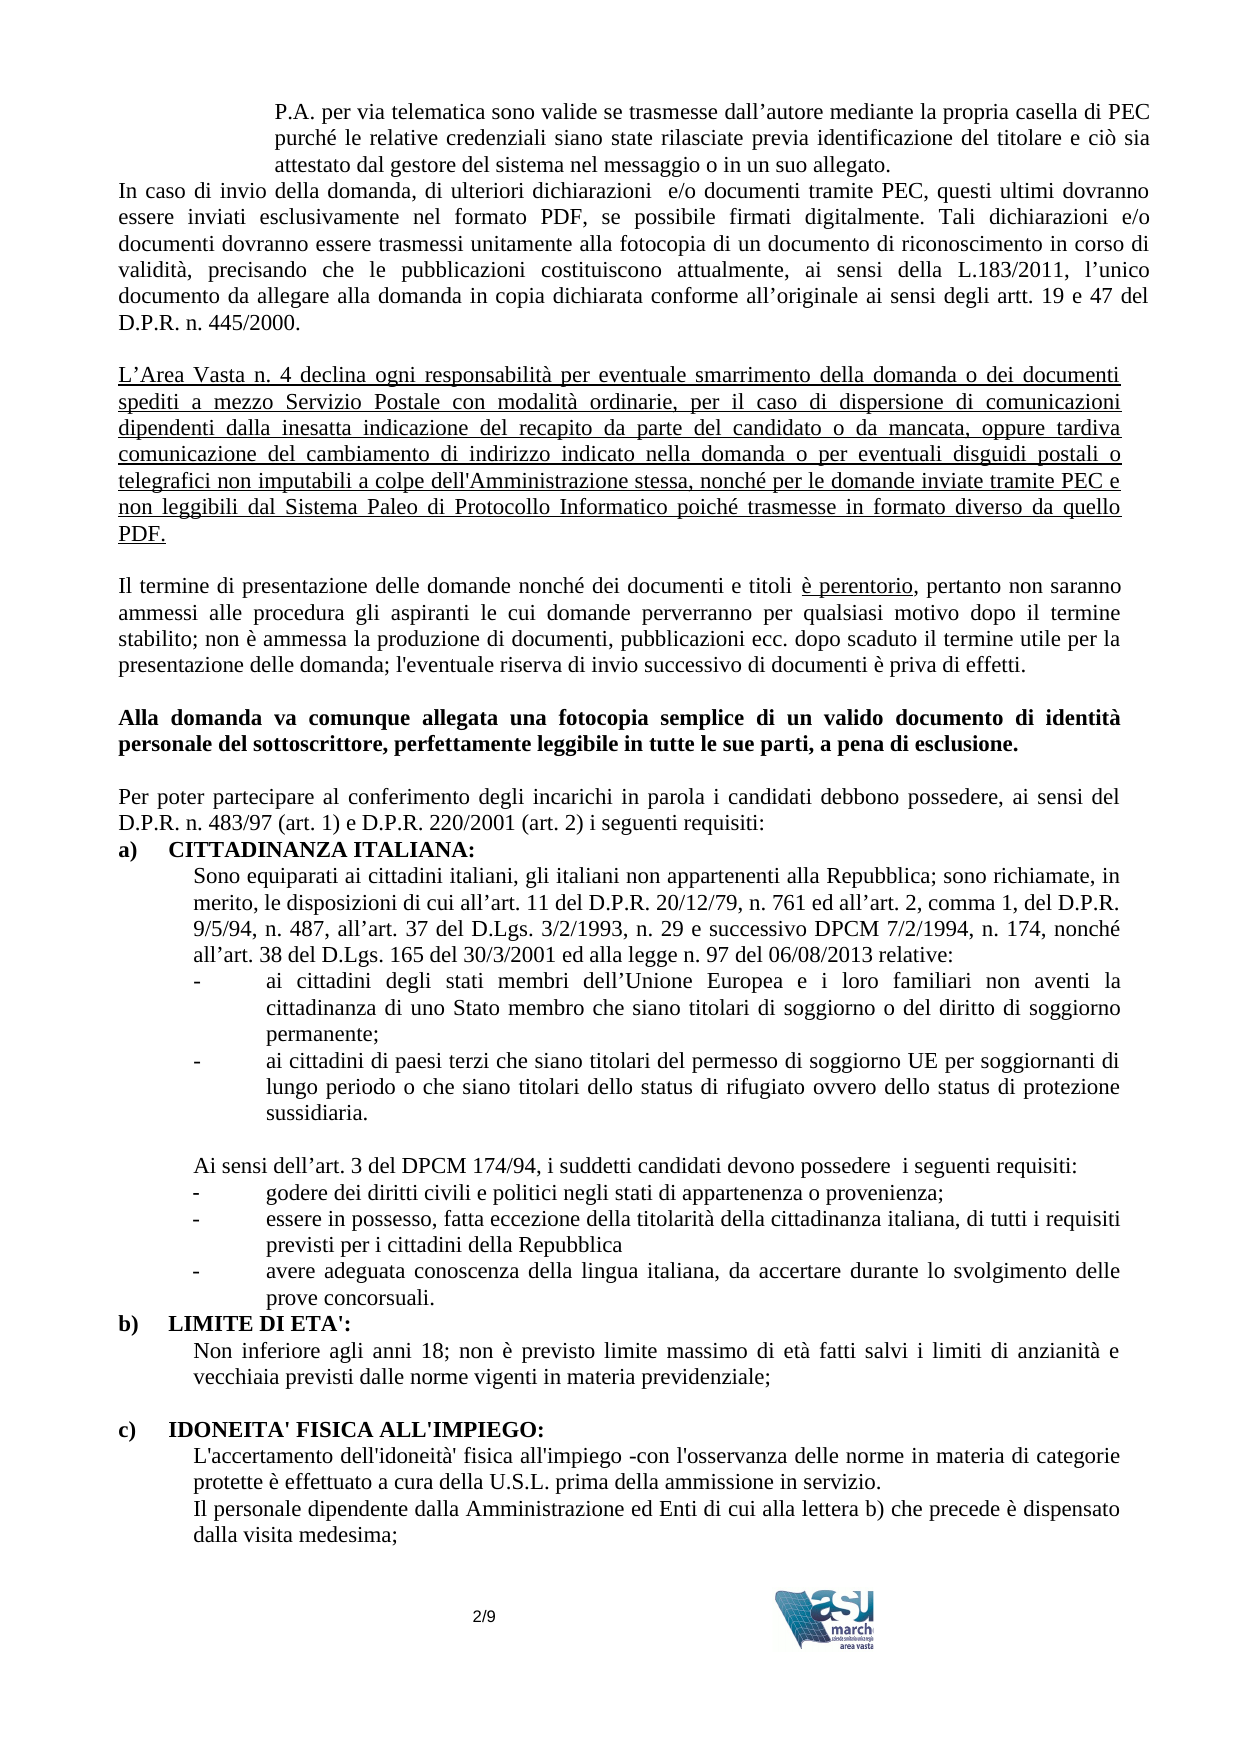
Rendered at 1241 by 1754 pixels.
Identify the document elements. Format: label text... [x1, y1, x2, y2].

text - essere in possesso, fatta eccezione della titolarità della cittadinanza italiana, di tutti i requisiti previsti per i cittadini della Repubblica [192, 1205, 1122, 1258]
text In caso di invio della domanda, di ulteriori dichiarazioni e/o documenti tramite PEC, questi ultimi dovranno essere inviati esclusivamente nel formato PDF, se possibile firmati digitalmente. Tali dichiarazioni e/o documenti dovranno essere trasmessi unitamente alla fotocopia di un documento di riconoscimento in corso di validità, precisando che le pubblicazioni costituiscono attualmente, ai sensi della L.183/2011, l’unico documento da allegare alla domanda in copia dichiarata conforme all’originale ai sensi degli artt. 19 e 47 del D.P.R. n. 445/2000. [118, 177, 1152, 335]
text - ai cittadini degli stati membri dell’Unione Europea e i loro familiari non aventi la cittadinanza di uno Stato membro che siano titolari di soggiorno o del diritto di soggiorno permanente; [193, 968, 1122, 1047]
text Non inferiore agli anni 18; non è previsto limite massimo di età fatti salvi i limiti di anzianità e vecchiaia previsti dalle norme vigenti in materia previdenziale; [193, 1337, 1122, 1389]
text - godere dei diritti civili e politici negli stati di appartenenza o provenienza; [118, 1178, 1122, 1205]
text b) LIMITE DI ETA': [118, 1310, 1122, 1337]
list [237, 98, 1152, 177]
picture [772, 1587, 874, 1652]
text Alla domanda va comunque allegata una fotocopia semplice di un valido documento di identità personale del sottoscrittore, perfettamente leggibile in tutte le sue parti, a pena di esclusione. [118, 704, 1122, 757]
text L’Area Vasta n. 4 declina ogni responsabilità per eventuale smarrimento della domanda o dei documenti spediti a mezzo Servizio Postale con modalità ordinarie, per il caso di dispersione di comunicazioni dipendenti dalla inesatta indicazione del recapito da parte del candidato o da mancata, oppure tardiva comunicazione del cambiamento di indirizzo indicato nella domanda o per eventuali disguidi postali o telegrafici non imputabili a colpe dell'Amministrazione stessa, nonché per le domande inviate tramite PEC e non leggibili dal Sistema Paleo di Protocollo Informatico poiché trasmesse in formato diverso da quello PDF. [118, 361, 1122, 411]
text - avere adeguata conoscenza della lingua italiana, da accertare durante lo svolgimento delle prove concorsuali. [192, 1258, 1122, 1310]
text Per poter partecipare al conferimento degli incarichi in parola i candidati debbono possedere, ai sensi del D.P.R. n. 483/97 (art. 1) e D.P.R. 220/2001 (art. 2) i seguenti requisiti: [118, 783, 1122, 836]
text L’Area Vasta n. 4 declina ogni responsabilità per eventuale smarrimento della domanda o dei documenti spediti a mezzo Servizio Postale con modalità ordinarie, per il caso di dispersione di comunicazioni dipendenti dalla inesatta indicazione del recapito da parte del candidato o da mancata, oppure tardiva comunicazione del cambiamento di indirizzo indicato nella domanda o per eventuali disguidi postali o telegrafici non imputabili a colpe dell'Amministrazione stessa, nonché per le domande inviate tramite PEC e non leggibili dal Sistema Paleo di Protocollo Informatico poiché trasmesse in formato diverso da quello PDF. [118, 465, 1122, 516]
text - ai cittadini di paesi terzi che siano titolari del permesso di soggiorno UE per soggiornanti di lungo periodo o che siano titolari dello status di rifugiato ovvero dello status di protezione sussidiaria. [193, 1047, 1122, 1126]
list CITTADINANZA ITALIANA: [118, 836, 1122, 862]
text Il personale dipendente dalla Amministrazione ed Enti di cui alla lettera b) che precede è dispensato dalla visita medesima; [193, 1495, 1122, 1547]
text c) IDONEITA' FISICA ALL'IMPIEGO: [118, 1416, 1122, 1442]
text L'accertamento dell'idoneità' fisica all'impiego -con l'osservanza delle norme in materia di categorie protette è effettuato a cura della U.S.L. prima della ammissione in servizio. [193, 1442, 1122, 1495]
text Il termine di presentazione delle domande nonché dei documenti e titoli è perentorio, pertanto non saranno ammessi alle procedura gli aspiranti le cui domande perverranno per qualsiasi motivo dopo il termine stabilito; non è ammessa la produzione di documenti, pubblicazioni ecc. dopo scaduto il termine utile per la presentazione delle domanda; l'eventuale riserva di invio successivo di documenti è priva di effetti. [118, 572, 1122, 678]
text Ai sensi dell’art. 3 del DPCM 174/94, i suddetti candidati devono possedere i seguenti requisiti: [193, 1152, 1122, 1178]
text Sono equiparati ai cittadini italiani, gli italiani non appartenenti alla Repubblica; sono richiamate, in merito, le disposizioni di cui all’art. 11 del D.P.R. 20/12/79, n. 761 ed all’art. 2, comma 1, del D.P.R. 9/5/94, n. 487, all’art. 37 del D.Lgs. 3/2/1993, n. 29 e successivo DPCM 7/2/1994, n. 174, nonché all’art. 38 del D.Lgs. 165 del 30/3/2001 ed alla legge n. 97 del 06/08/2013 relative: [193, 862, 1122, 968]
